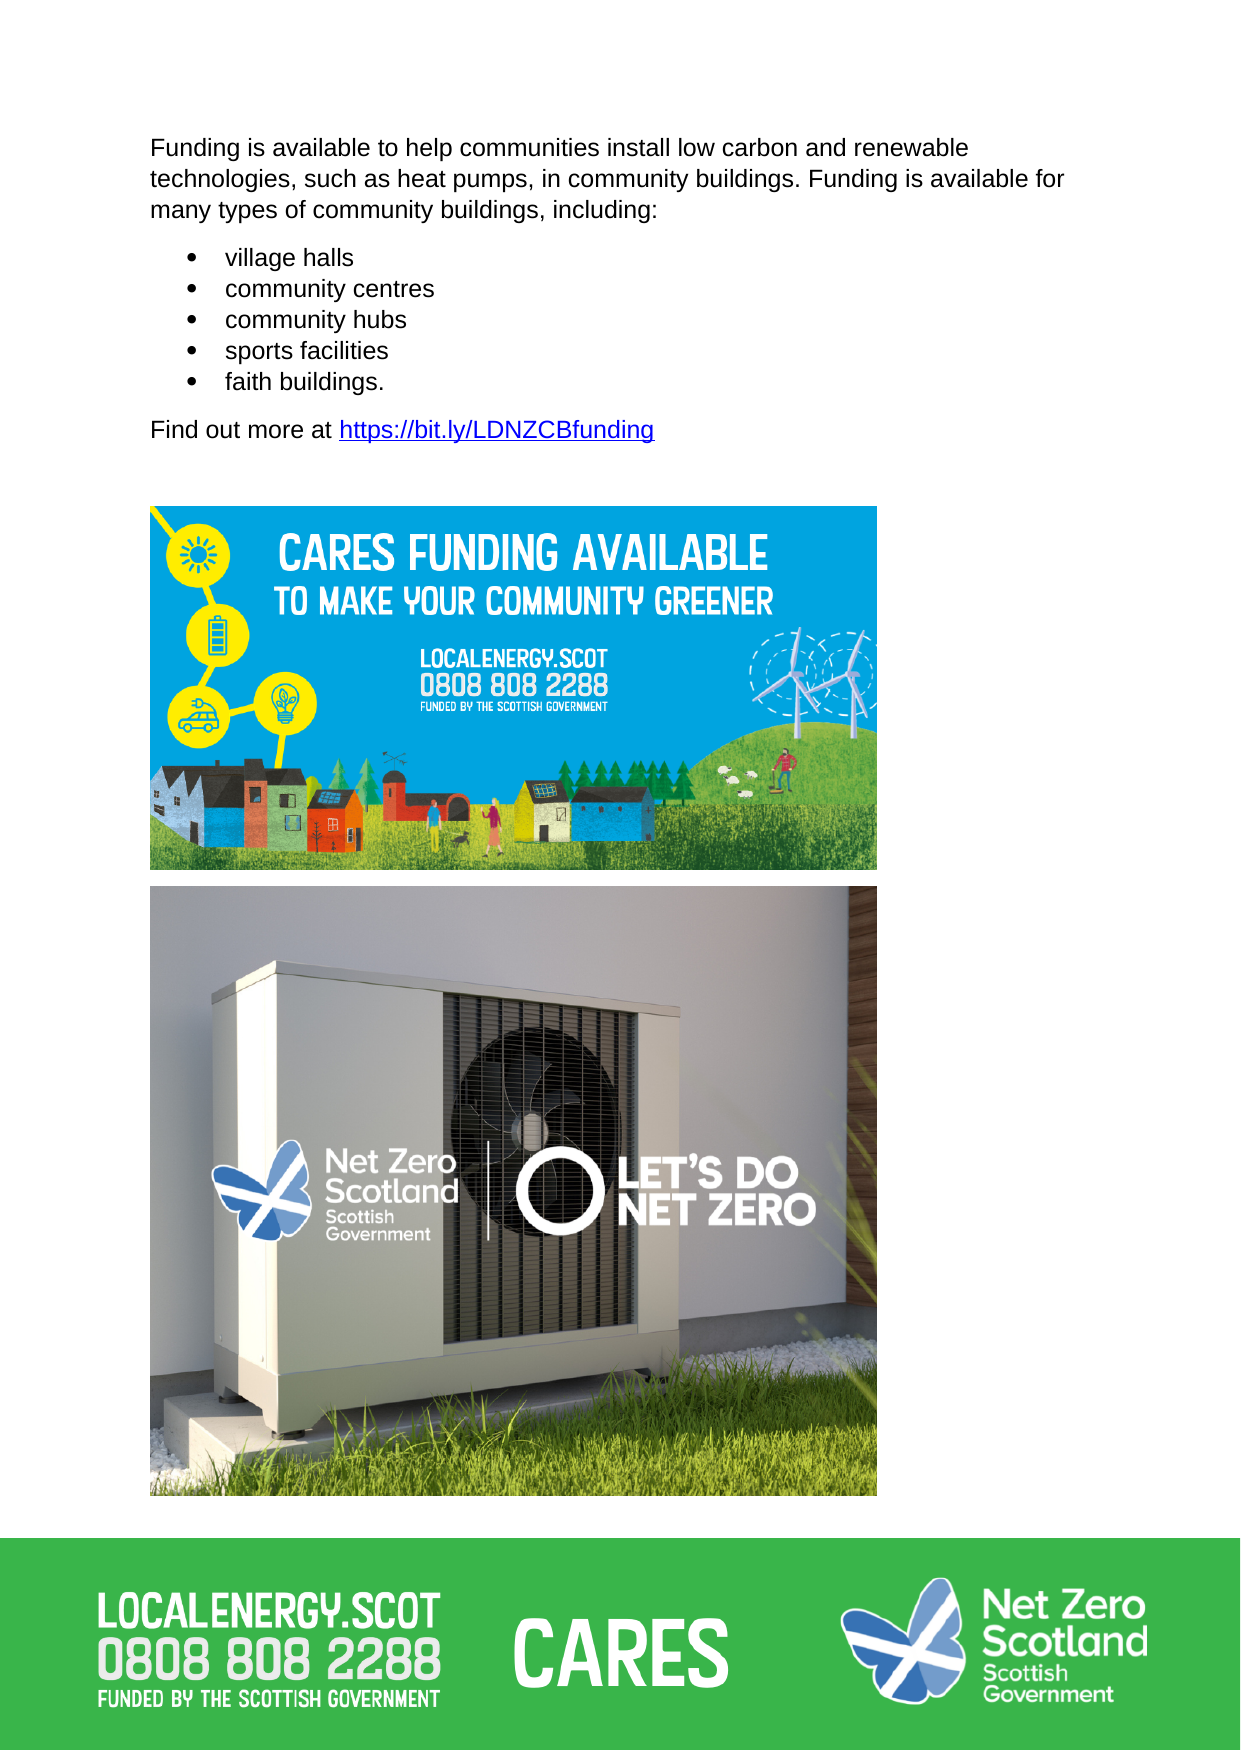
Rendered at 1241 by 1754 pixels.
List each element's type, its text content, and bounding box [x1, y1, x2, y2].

picture [707, 535, 727, 569]
picture [598, 650, 607, 667]
picture [563, 673, 575, 695]
picture [623, 535, 646, 569]
text Funding is available to help communities install low carbon and renewable technologies, such as heat pumps, in community buildings. Funding is available for many types of community buildings, including: [150, 133, 1090, 224]
picture [422, 650, 430, 667]
picture [758, 587, 772, 614]
picture [674, 587, 689, 614]
list community hubs [187, 305, 1090, 334]
picture [507, 650, 515, 667]
picture [518, 649, 540, 667]
picture [611, 587, 643, 614]
picture [505, 587, 520, 614]
picture [487, 587, 502, 614]
picture [479, 535, 499, 569]
picture [492, 673, 504, 696]
picture [150, 506, 877, 870]
picture [513, 535, 533, 569]
picture [0, 1533, 1241, 1750]
picture [150, 886, 877, 1496]
picture [430, 535, 450, 570]
picture [750, 535, 767, 569]
picture [537, 534, 557, 570]
list community centres [187, 274, 1090, 303]
picture [354, 535, 370, 569]
picture [471, 650, 480, 667]
picture [411, 535, 427, 569]
picture [561, 649, 582, 667]
picture [280, 534, 300, 570]
picture [362, 587, 376, 614]
picture [543, 650, 553, 667]
picture [437, 673, 449, 696]
picture [692, 587, 705, 614]
picture [708, 587, 720, 614]
picture [599, 535, 621, 569]
text Find out more at https://bit.ly/LDNZCBfunding [150, 415, 1090, 444]
picture [547, 673, 560, 695]
picture [680, 535, 703, 569]
picture [441, 587, 455, 614]
picture [330, 535, 350, 569]
picture [468, 673, 480, 696]
picture [453, 673, 465, 696]
picture [422, 587, 437, 614]
picture [454, 535, 474, 569]
picture [596, 702, 601, 710]
picture [445, 649, 455, 667]
picture [742, 587, 754, 614]
picture [432, 649, 442, 667]
picture [656, 587, 671, 614]
picture [585, 649, 595, 667]
picture [320, 587, 338, 614]
picture [545, 587, 563, 614]
picture [459, 587, 474, 614]
picture [304, 535, 326, 569]
picture [524, 587, 541, 614]
picture [483, 650, 504, 667]
picture [503, 535, 508, 569]
picture [730, 535, 747, 569]
picture [373, 534, 394, 570]
list faith buildings. [187, 367, 1090, 396]
picture [457, 650, 468, 667]
picture [508, 673, 519, 696]
picture [430, 702, 440, 710]
picture [574, 535, 596, 569]
picture [557, 702, 563, 710]
picture [594, 673, 607, 696]
picture [579, 673, 591, 696]
picture [275, 587, 289, 614]
list village halls [187, 243, 1090, 272]
picture [405, 587, 419, 614]
picture [422, 673, 433, 696]
picture [292, 587, 306, 614]
picture [567, 587, 581, 614]
picture [660, 535, 677, 569]
picture [523, 673, 536, 696]
picture [341, 587, 358, 614]
picture [650, 535, 655, 569]
picture [723, 587, 738, 614]
list sports facilities [187, 336, 1090, 365]
picture [585, 587, 600, 614]
picture [575, 702, 592, 710]
picture [379, 587, 392, 614]
